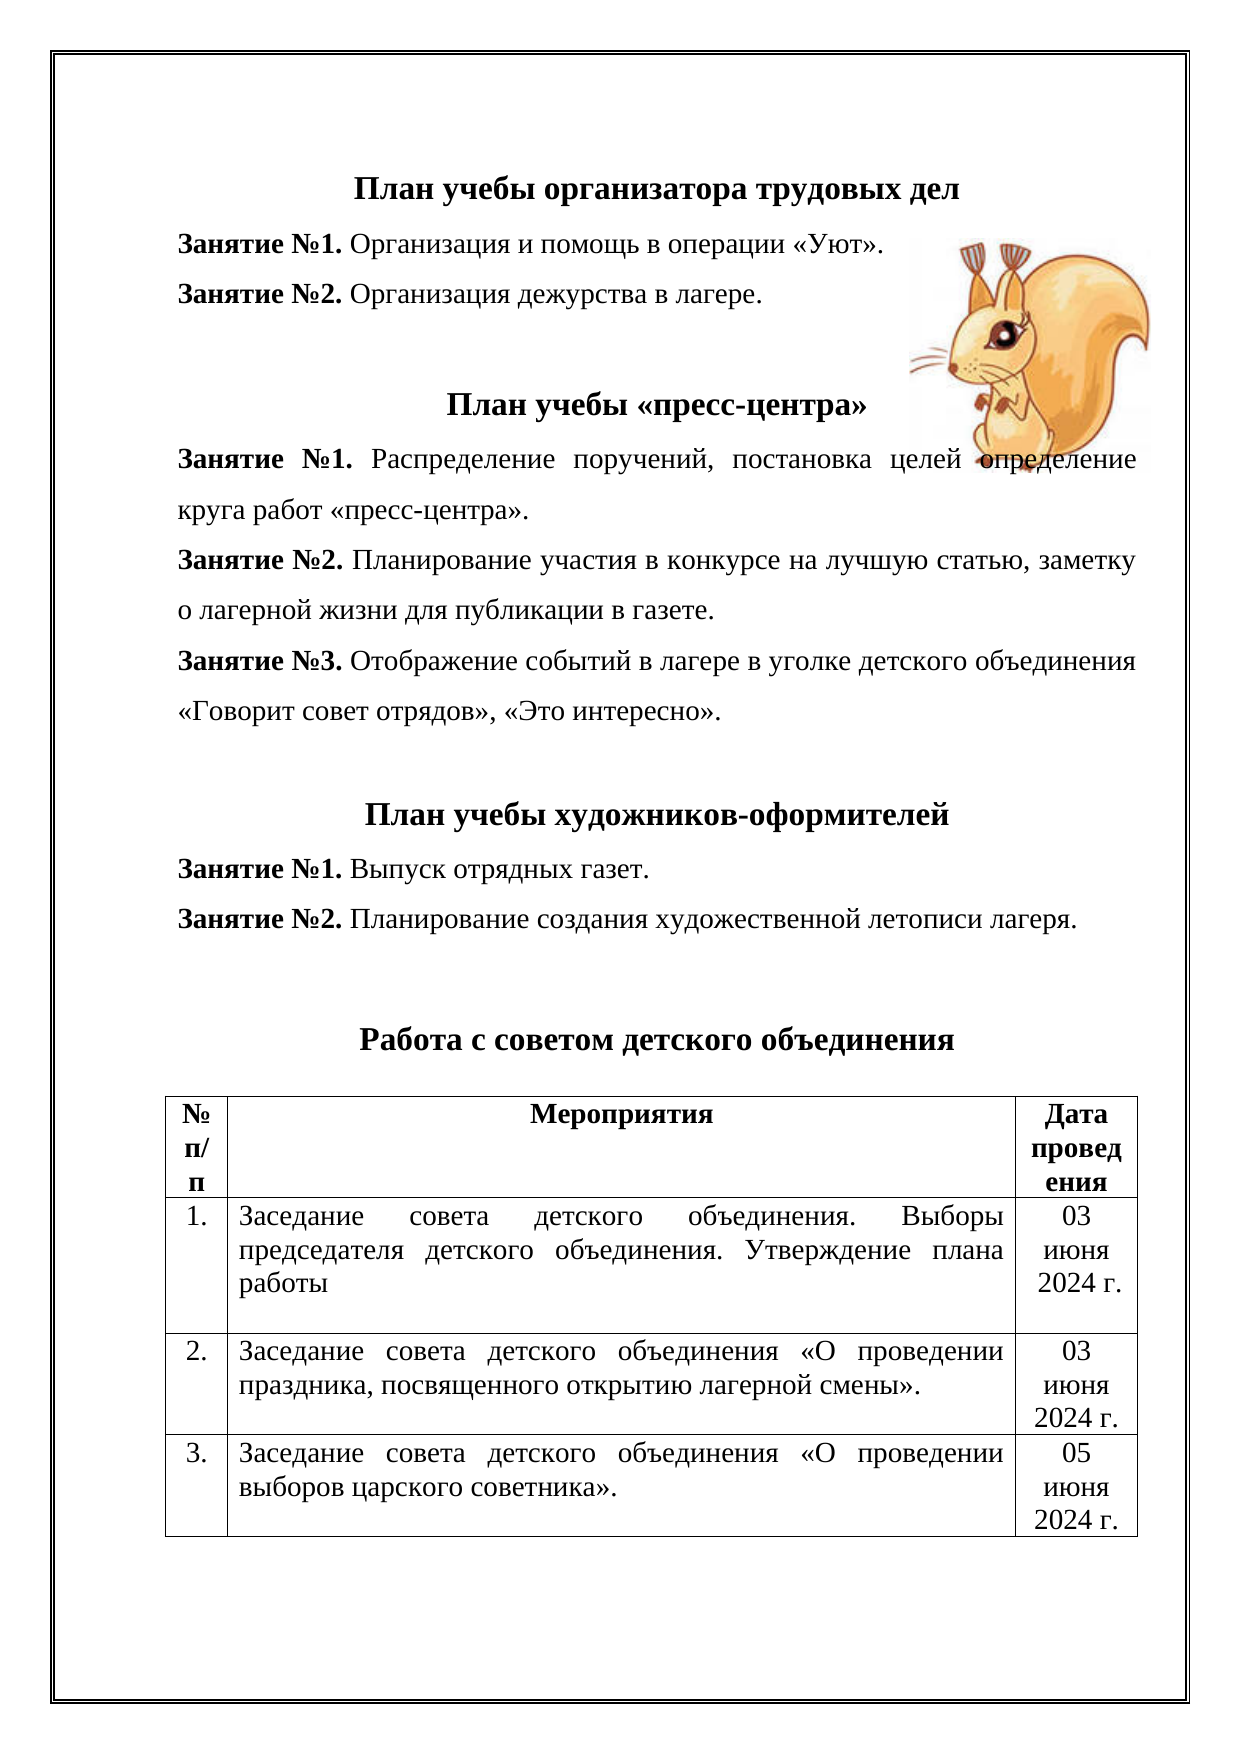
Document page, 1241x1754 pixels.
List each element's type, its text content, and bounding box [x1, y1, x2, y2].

table_cell 03 июня 2024 г. [1016, 1198, 1137, 1332]
picture [909, 238, 1152, 473]
text Занятие №2. Планирование создания художественной летописи лагеря. [177, 902, 1137, 935]
table_cell Заседание совета детского объединения «О проведении выборов царского советника». [228, 1435, 1015, 1536]
text Занятие №1. Распределение поручений, постановка целей определение круга работ «пресс-центра». [177, 442, 1137, 525]
text Занятие №3. Отображение событий в лагере в уголке детского объединения «Говорит совет отрядов», «Это интересно». [177, 643, 1137, 727]
table_header Мероприятия [228, 1097, 1015, 1197]
table_header № п/п [166, 1097, 227, 1197]
table_cell 3. [166, 1435, 227, 1536]
text Занятие №2. Планирование участия в конкурсе на лучшую статью, заметку о лагерной жизни для публикации в газете. [177, 542, 1137, 626]
table_cell 05 июня 2024 г. [1016, 1435, 1137, 1536]
text Занятие №2. Организация дежурства в лагере. [177, 276, 1137, 310]
table_cell 2. [166, 1334, 227, 1434]
text Занятие №1. Организация и помощь в операции «Уют». [177, 226, 1137, 259]
text План учебы «пресс-центра» [177, 384, 1137, 422]
table_cell 1. [166, 1198, 227, 1332]
text План учебы художников-оформителей [177, 794, 1137, 832]
text План учебы организатора трудовых дел [177, 168, 1137, 207]
table_cell Заседание совета детского объединения «О проведении праздника, посвященного открытию лагерной смены». [228, 1334, 1015, 1434]
table_cell 03 июня 2024 г. [1016, 1334, 1137, 1434]
table_header Дата проведения [1016, 1097, 1137, 1197]
text Работа с советом детского объединения [177, 1019, 1137, 1057]
text Занятие №1. Выпуск отрядных газет. [177, 851, 1137, 885]
table_cell Заседание совета детского объединения. Выборы председателя детского объединения. Утверждение плана работы [228, 1198, 1015, 1332]
